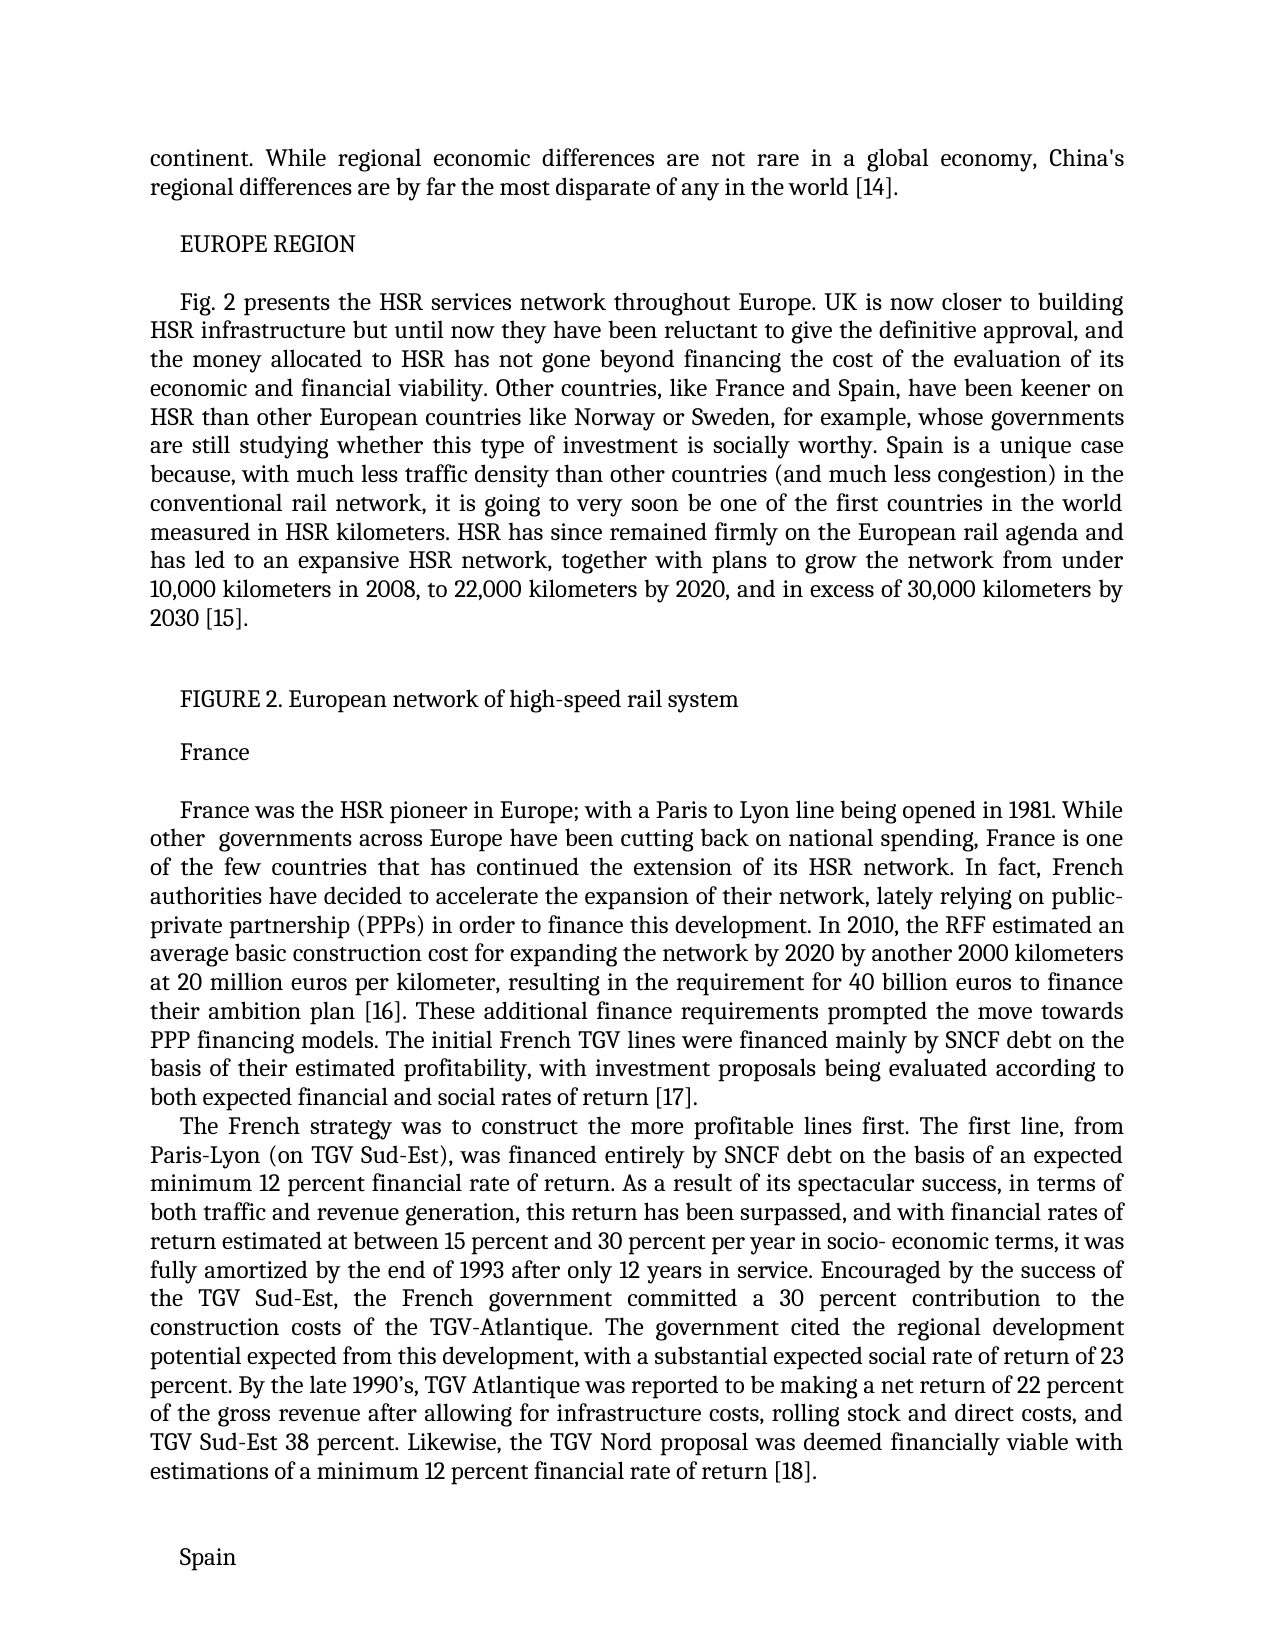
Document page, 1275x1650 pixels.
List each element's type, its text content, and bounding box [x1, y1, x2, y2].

text France was the HSR pioneer in Europe; with a Paris to Lyon line being opened in 1981. While other governments across Europe have been cutting back on national spending, France is one of the few countries that has continued the extension of its HSR network. In fact, French authorities have decided to accelerate the expansion of their network, lately relying on public-private partnership (PPPs) in order to finance this development. In 2010, the RFF estimated an average basic construction cost for expanding the network by 2020 by another 2000 kilometers at 20 million euros per kilometer, resulting in the requirement for 40 billion euros to finance their ambition plan [16]. These additional finance requirements prompted the move towards PPP financing models. The initial French TGV lines were financed mainly by SNCF debt on the basis of their estimated profitability, with investment proposals being evaluated according to both expected financial and social rates of return [17]. [150, 796, 1125, 1112]
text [150, 144, 1125, 201]
text France [150, 738, 1125, 767]
text EUROPE REGION [150, 230, 1125, 259]
text FIGURE 2. European network of high-speed rail system [150, 685, 1125, 714]
text Fig. 2 presents the HSR services network throughout Europe. UK is now closer to building HSR infrastructure but until now they have been reluctant to give the definitive approval, and the money allocated to HSR has not gone beyond financing the cost of the evaluation of its economic and financial viability. Other countries, like France and Spain, have been keener on HSR than other European countries like Norway or Sweden, for example, whose governments are still studying whether this type of investment is socially worthy. Spain is a unique case because, with much less traffic density than other countries (and much less congestion) in the conventional rail network, it is going to very soon be one of the first countries in the world measured in HSR kilometers. HSR has since remained firmly on the European rail agenda and has led to an expansive HSR network, together with plans to grow the network from under 10,000 kilometers in 2008, to 22,000 kilometers by 2020, and in excess of 30,000 kilometers by 2030 [15]. [150, 287, 1125, 632]
text Spain [150, 1543, 1125, 1572]
text The French strategy was to construct the more profitable lines first. The first line, from Paris-Lyon (on TGV Sud-Est), was financed entirely by SNCF debt on the basis of an expected minimum 12 percent financial rate of return. As a result of its spectacular success, in terms of both traffic and revenue generation, this return has been surpassed, and with financial rates of return estimated at between 15 percent and 30 percent per year in socio- economic terms, it was fully amortized by the end of 1993 after only 12 years in service. Encouraged by the success of the TGV Sud-Est, the French government committed a 30 percent contribution to the construction costs of the TGV-Atlantique. The government cited the regional development potential expected from this development, with a substantial expected social rate of return of 23 percent. By the late 1990’s, TGV Atlantique was reported to be making a net return of 22 percent of the gross revenue after allowing for infrastructure costs, rolling stock and direct costs, and TGV Sud-Est 38 percent. Likewise, the TGV Nord proposal was deemed financially viable with estimations of a minimum 12 percent financial rate of return [18]. [150, 1112, 1125, 1486]
